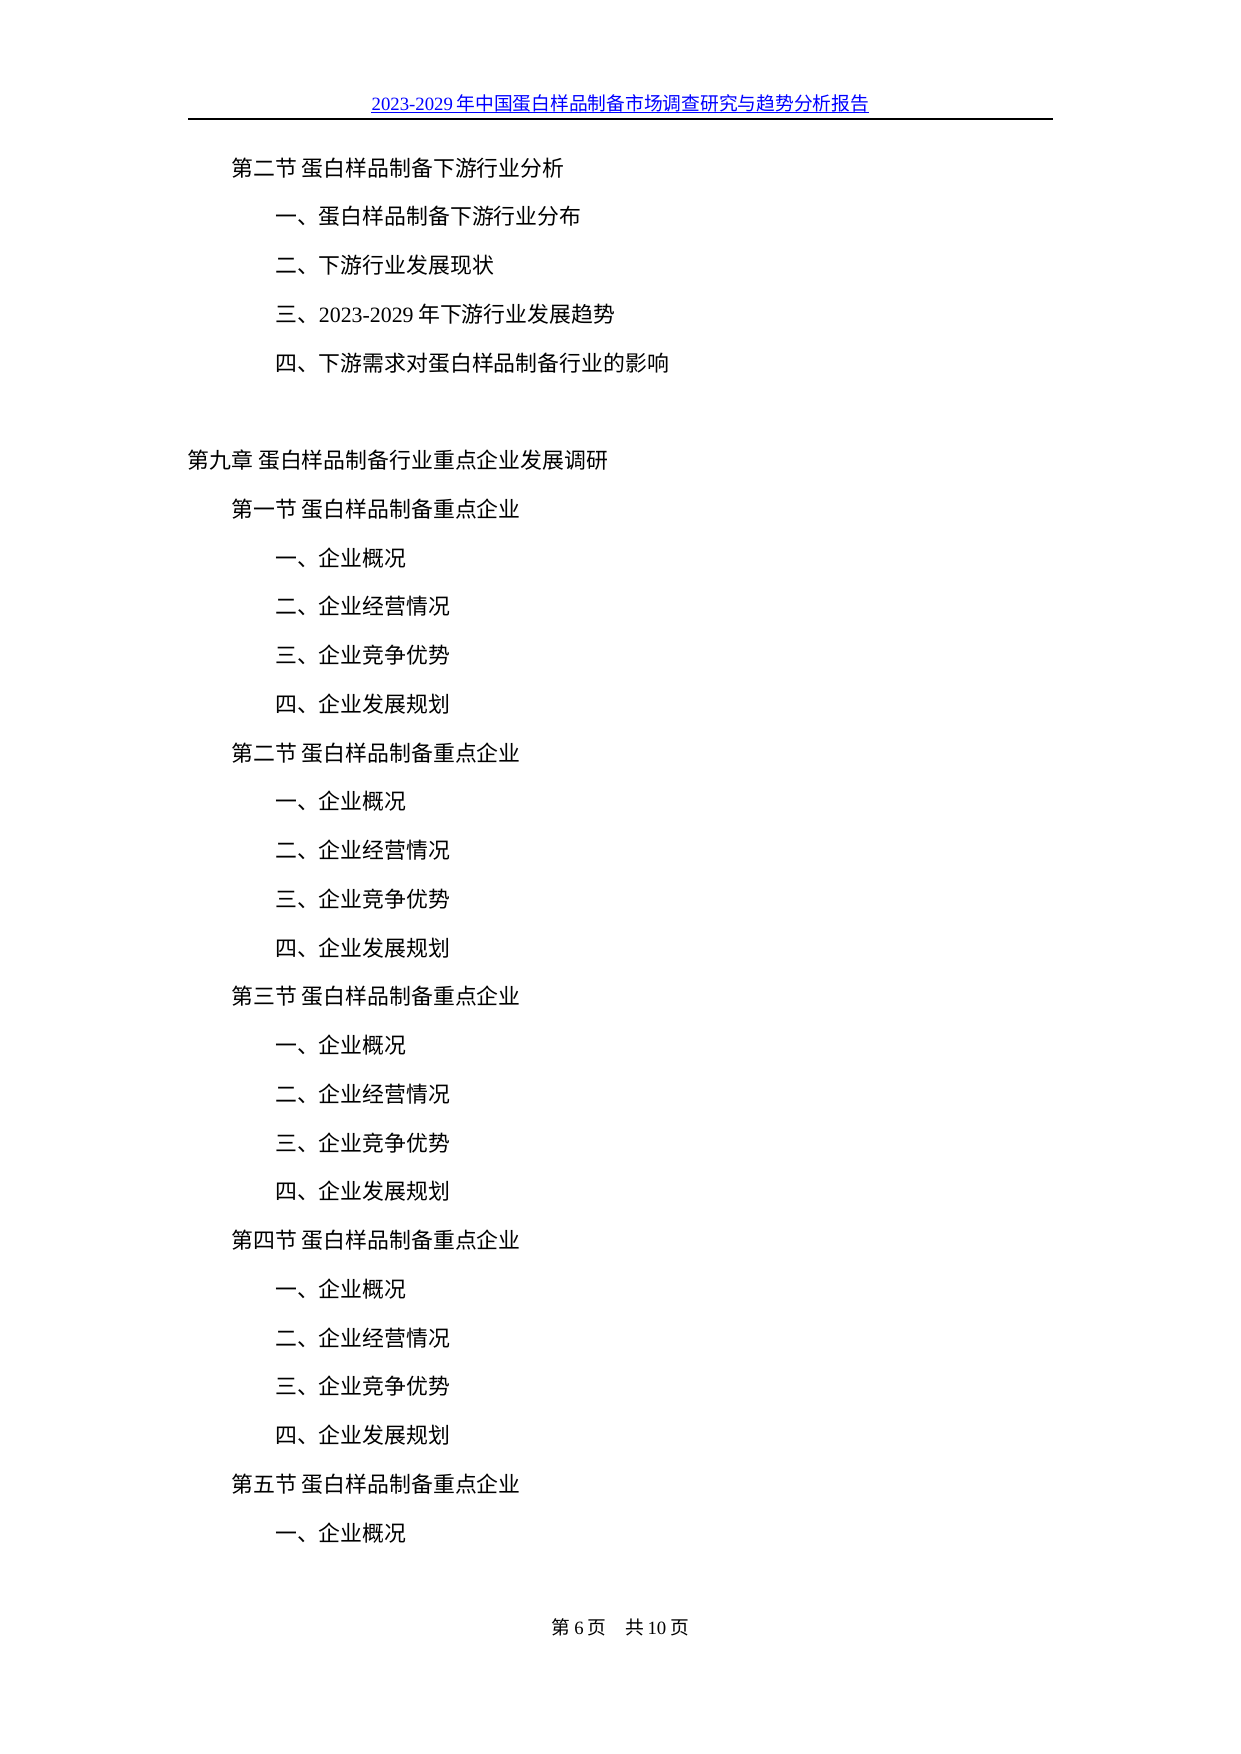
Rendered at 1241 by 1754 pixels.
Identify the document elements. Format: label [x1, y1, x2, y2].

text [187, 150, 1053, 1548]
